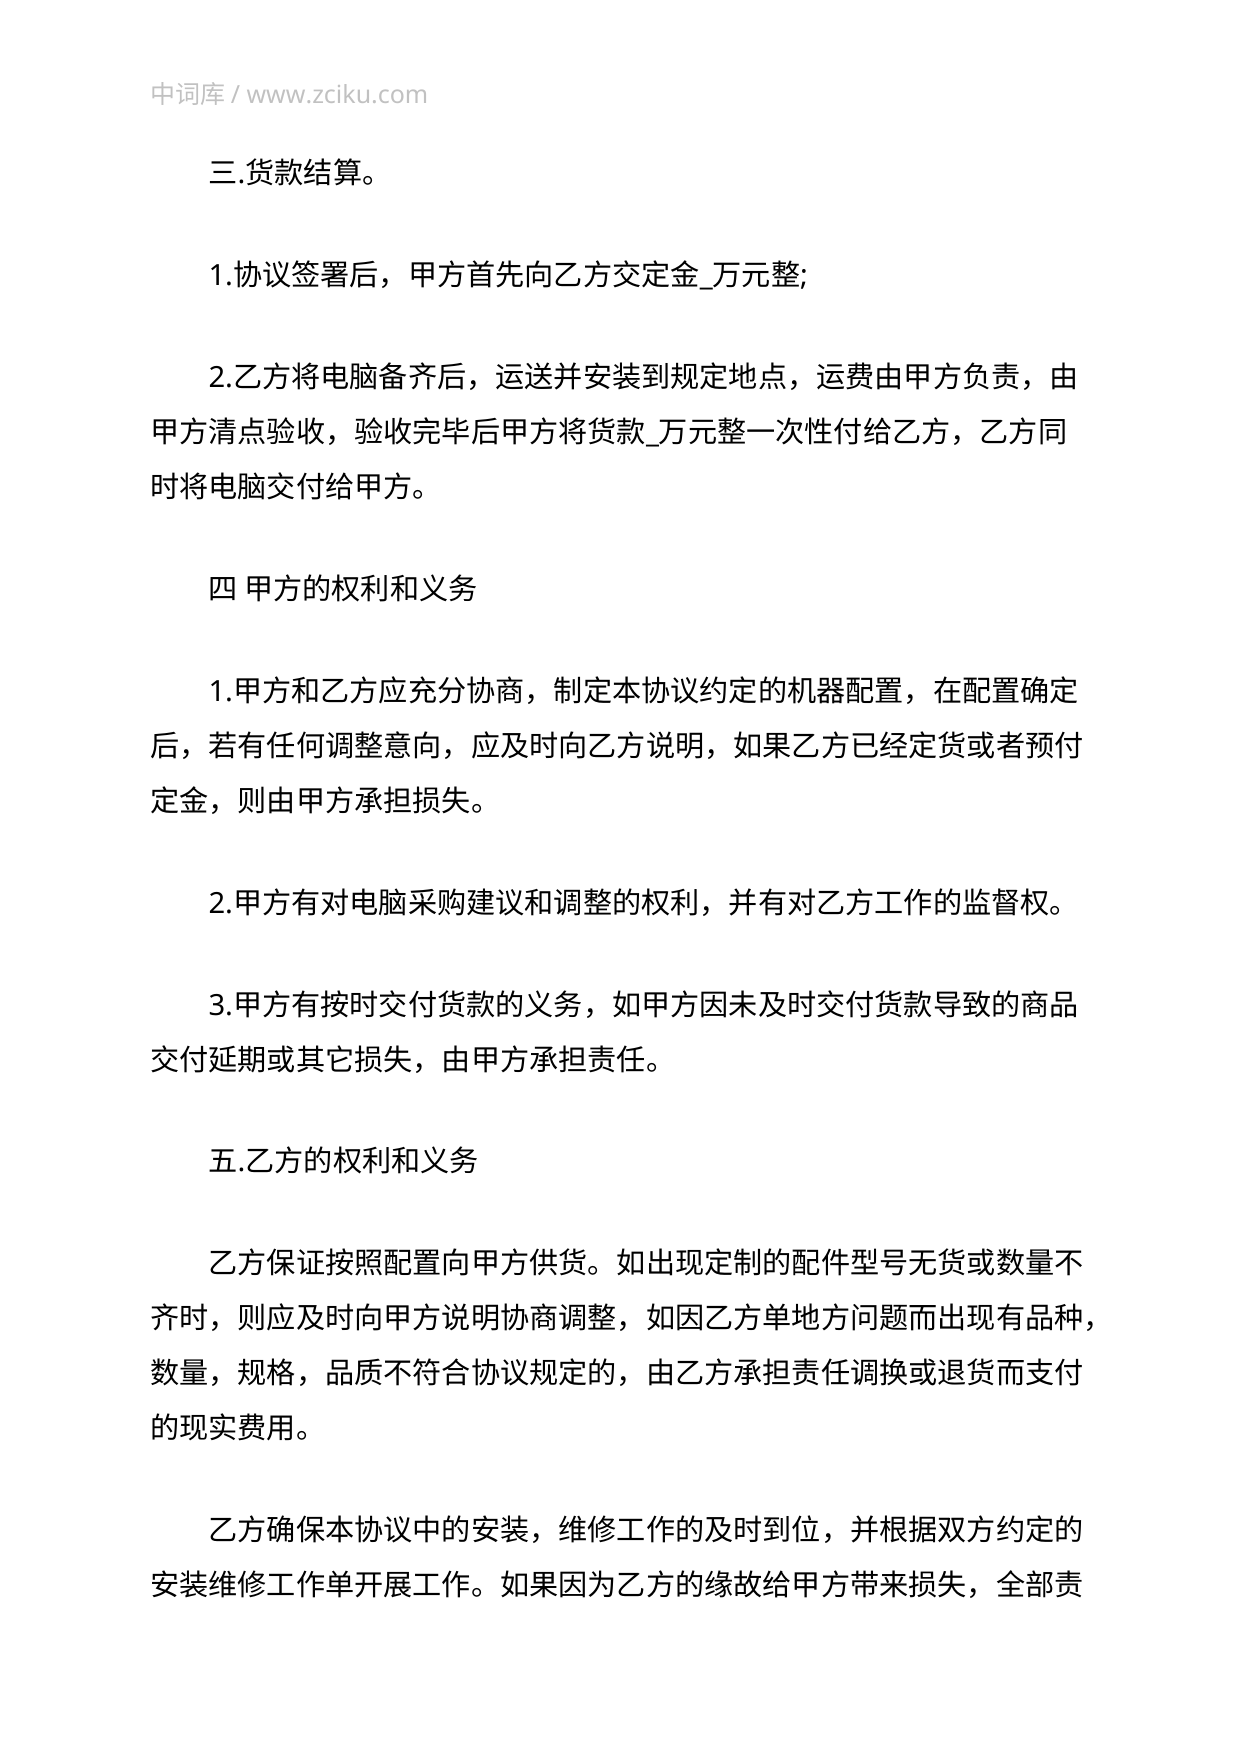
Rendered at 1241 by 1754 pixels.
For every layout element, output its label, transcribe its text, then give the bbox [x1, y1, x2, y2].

text 乙方保证按照配置向甲方供货。如出现定制的配件型号无货或数量不齐时，则应及时向甲方说明协商调整，如因乙方单地方问题而出现有品种，数量，规格，品质不符合协议规定的，由乙方承担责任调换或退货而支付的现实费用。 [150, 1240, 1090, 1447]
text 五.乙方的权利和义务 [150, 1138, 1090, 1180]
text 1.协议签署后，甲方首先向乙方交定金_万元整; [150, 252, 1090, 294]
text 三.货款结算。 [150, 150, 1090, 192]
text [150, 1506, 1090, 1603]
text 2.乙方将电脑备齐后，运送并安装到规定地点，运费由甲方负责，由甲方清点验收，验收完毕后甲方将货款_万元整一次性付给乙方，乙方同时将电脑交付给甲方。 [150, 354, 1090, 506]
text 四 甲方的权利和义务 [150, 566, 1090, 608]
text 3.甲方有按时交付货款的义务，如甲方因未及时交付货款导致的商品交付延期或其它损失，由甲方承担责任。 [150, 981, 1090, 1078]
text 1.甲方和乙方应充分协商，制定本协议约定的机器配置，在配置确定后，若有任何调整意向，应及时向乙方说明，如果乙方已经定货或者预付定金，则由甲方承担损失。 [150, 667, 1090, 820]
text 2.甲方有对电脑采购建议和调整的权利，并有对乙方工作的监督权。 [150, 879, 1090, 922]
